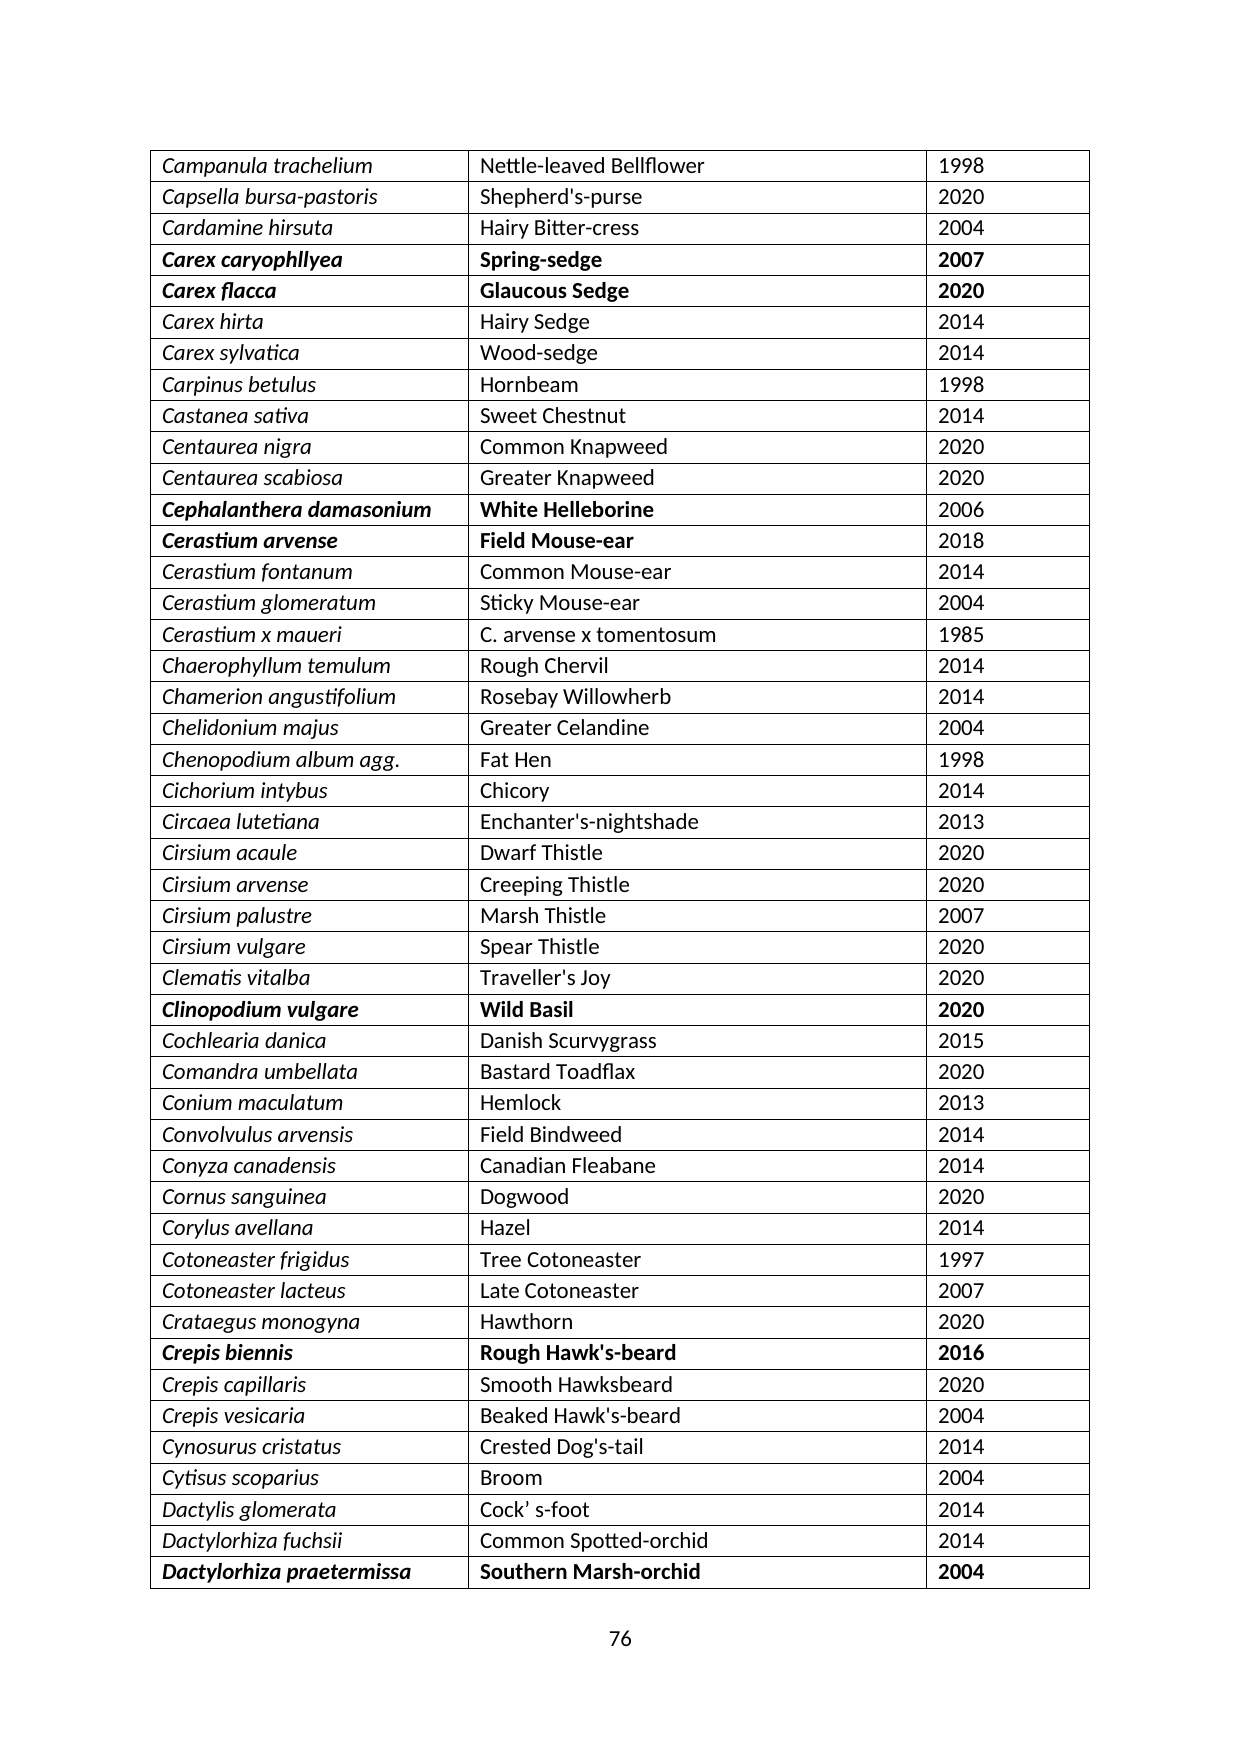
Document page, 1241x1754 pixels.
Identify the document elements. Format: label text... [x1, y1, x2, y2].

table_cell Spear Thistle [469, 932, 926, 962]
table_cell 2020 [927, 839, 1089, 869]
table_cell Centaurea scabiosa [151, 464, 468, 494]
table_cell 2020 [927, 1370, 1089, 1400]
table_cell Crested Dog's-tail [469, 1432, 926, 1462]
table_cell Enchanter's-nightshade [469, 807, 926, 837]
table_cell Cotoneaster lacteus [151, 1276, 468, 1306]
table_cell Danish Scurvygrass [469, 1026, 926, 1056]
table_cell Smooth Hawksbeard [469, 1370, 926, 1400]
table_cell Carpinus betulus [151, 370, 468, 400]
table_cell Cirsium palustre [151, 901, 468, 931]
table_cell Conyza canadensis [151, 1151, 468, 1181]
table_cell C. arvense x tomentosum [469, 620, 926, 650]
table_cell 1998 [927, 745, 1089, 775]
table_cell Dactylorhiza fuchsii [151, 1526, 468, 1556]
table_cell 2004 [927, 589, 1089, 619]
table_cell 1985 [927, 620, 1089, 650]
table_cell Cochlearia danica [151, 1026, 468, 1056]
table_cell Broom [469, 1464, 926, 1494]
table_cell Cerastium fontanum [151, 557, 468, 587]
table_cell 2015 [927, 1026, 1089, 1056]
table_cell 2020 [927, 182, 1089, 212]
table_cell Corylus avellana [151, 1214, 468, 1244]
table_cell 2007 [927, 245, 1089, 275]
table_cell 2004 [927, 1401, 1089, 1431]
table_cell 2014 [927, 1120, 1089, 1150]
table_cell Dogwood [469, 1182, 926, 1212]
table_cell 2020 [927, 276, 1089, 306]
table_cell Greater Celandine [469, 714, 926, 744]
table_cell Greater Knapweed [469, 464, 926, 494]
table_cell Chelidonium majus [151, 714, 468, 744]
table_cell Clinopodium vulgare [151, 995, 468, 1025]
table_cell 2004 [927, 1464, 1089, 1494]
table_cell Centaurea nigra [151, 432, 468, 462]
table_cell 2020 [927, 1057, 1089, 1087]
table_cell Cirsium vulgare [151, 932, 468, 962]
table_cell 2020 [927, 932, 1089, 962]
table_cell 2020 [927, 1307, 1089, 1337]
table_cell Cephalanthera damasonium [151, 495, 468, 525]
table_cell Capsella bursa-pastoris [151, 182, 468, 212]
table_cell Fat Hen [469, 745, 926, 775]
table_cell 1997 [927, 1245, 1089, 1275]
table_cell 2013 [927, 1089, 1089, 1119]
table_cell Clematis vitalba [151, 964, 468, 994]
table_cell 2014 [927, 1214, 1089, 1244]
table_cell Late Cotoneaster [469, 1276, 926, 1306]
table_cell 2006 [927, 495, 1089, 525]
table_cell Crepis capillaris [151, 1370, 468, 1400]
table_cell Rough Chervil [469, 651, 926, 681]
table_cell Field Bindweed [469, 1120, 926, 1150]
table_cell Traveller's Joy [469, 964, 926, 994]
table_cell Rosebay Willowherb [469, 682, 926, 712]
table_cell Tree Cotoneaster [469, 1245, 926, 1275]
table_cell Spring-sedge [469, 245, 926, 275]
table_cell Dwarf Thistle [469, 839, 926, 869]
table_cell 2014 [927, 1151, 1089, 1181]
table_cell 2013 [927, 807, 1089, 837]
table_cell Carex hirta [151, 307, 468, 337]
table_cell Chenopodium album agg. [151, 745, 468, 775]
table_cell Cerastium glomeratum [151, 589, 468, 619]
table_cell Cytisus scoparius [151, 1464, 468, 1494]
table_cell Chamerion angustifolium [151, 682, 468, 712]
table_cell Canadian Fleabane [469, 1151, 926, 1181]
table_cell Shepherd's-purse [469, 182, 926, 212]
table_cell Nettle-leaved Bellflower [469, 151, 926, 181]
table_cell 2007 [927, 901, 1089, 931]
table_cell Chaerophyllum temulum [151, 651, 468, 681]
table_cell Dactylorhiza praetermissa [151, 1557, 468, 1587]
table_cell 2020 [927, 1182, 1089, 1212]
table_cell 2004 [927, 1557, 1089, 1587]
table_cell Crepis biennis [151, 1339, 468, 1369]
table_cell Marsh Thistle [469, 901, 926, 931]
table_cell 2014 [927, 651, 1089, 681]
table_cell 2014 [927, 401, 1089, 431]
table_cell 2020 [927, 964, 1089, 994]
table_cell Wood-sedge [469, 339, 926, 369]
table_cell 2014 [927, 776, 1089, 806]
table_cell Sticky Mouse-ear [469, 589, 926, 619]
table_cell 2016 [927, 1339, 1089, 1369]
table_cell 1998 [927, 151, 1089, 181]
table_cell Common Mouse-ear [469, 557, 926, 587]
table_cell Cardamine hirsuta [151, 214, 468, 244]
table_cell Rough Hawk's-beard [469, 1339, 926, 1369]
table_cell Common Knapweed [469, 432, 926, 462]
table_cell Hawthorn [469, 1307, 926, 1337]
table_cell Cirsium acaule [151, 839, 468, 869]
table_cell Campanula trachelium [151, 151, 468, 181]
table_cell Common Spotted-orchid [469, 1526, 926, 1556]
table_cell Conium maculatum [151, 1089, 468, 1119]
table_cell 2020 [927, 870, 1089, 900]
table_cell Cotoneaster frigidus [151, 1245, 468, 1275]
table_cell Convolvulus arvensis [151, 1120, 468, 1150]
table_cell 2014 [927, 1526, 1089, 1556]
table_cell Bastard Toadflax [469, 1057, 926, 1087]
table_cell 2014 [927, 1495, 1089, 1525]
table_cell Cirsium arvense [151, 870, 468, 900]
table_cell Hairy Bitter-cress [469, 214, 926, 244]
table_cell Glaucous Sedge [469, 276, 926, 306]
table_cell 2020 [927, 995, 1089, 1025]
table_cell 2014 [927, 307, 1089, 337]
table_cell Carex caryophllyea [151, 245, 468, 275]
table_cell 2014 [927, 339, 1089, 369]
table_cell 2004 [927, 714, 1089, 744]
table_cell White Helleborine [469, 495, 926, 525]
table_cell Carex sylvatica [151, 339, 468, 369]
table_cell Cynosurus cristatus [151, 1432, 468, 1462]
table_cell 2018 [927, 526, 1089, 556]
table_cell 2020 [927, 464, 1089, 494]
table_cell Circaea lutetiana [151, 807, 468, 837]
table_cell Wild Basil [469, 995, 926, 1025]
table_cell Cichorium intybus [151, 776, 468, 806]
table_cell 2007 [927, 1276, 1089, 1306]
table_cell Comandra umbellata [151, 1057, 468, 1087]
table_cell Beaked Hawk's-beard [469, 1401, 926, 1431]
table_cell Cock’ s-foot [469, 1495, 926, 1525]
table_cell 2020 [927, 432, 1089, 462]
table_cell Crepis vesicaria [151, 1401, 468, 1431]
table_cell Hornbeam [469, 370, 926, 400]
table_cell Creeping Thistle [469, 870, 926, 900]
table_cell Cerastium x maueri [151, 620, 468, 650]
table_cell Cerastium arvense [151, 526, 468, 556]
table_cell 2014 [927, 682, 1089, 712]
table_cell 2014 [927, 557, 1089, 587]
table_cell 2004 [927, 214, 1089, 244]
table_cell Crataegus monogyna [151, 1307, 468, 1337]
table_cell Sweet Chestnut [469, 401, 926, 431]
table_cell Hazel [469, 1214, 926, 1244]
table_cell Field Mouse-ear [469, 526, 926, 556]
table_cell Dactylis glomerata [151, 1495, 468, 1525]
table_cell Southern Marsh-orchid [469, 1557, 926, 1587]
table_cell Carex flacca [151, 276, 468, 306]
table_cell 2014 [927, 1432, 1089, 1462]
table_cell Cornus sanguinea [151, 1182, 468, 1212]
table_cell Castanea sativa [151, 401, 468, 431]
table_cell Chicory [469, 776, 926, 806]
table_cell Hairy Sedge [469, 307, 926, 337]
table_cell Hemlock [469, 1089, 926, 1119]
table_cell 1998 [927, 370, 1089, 400]
